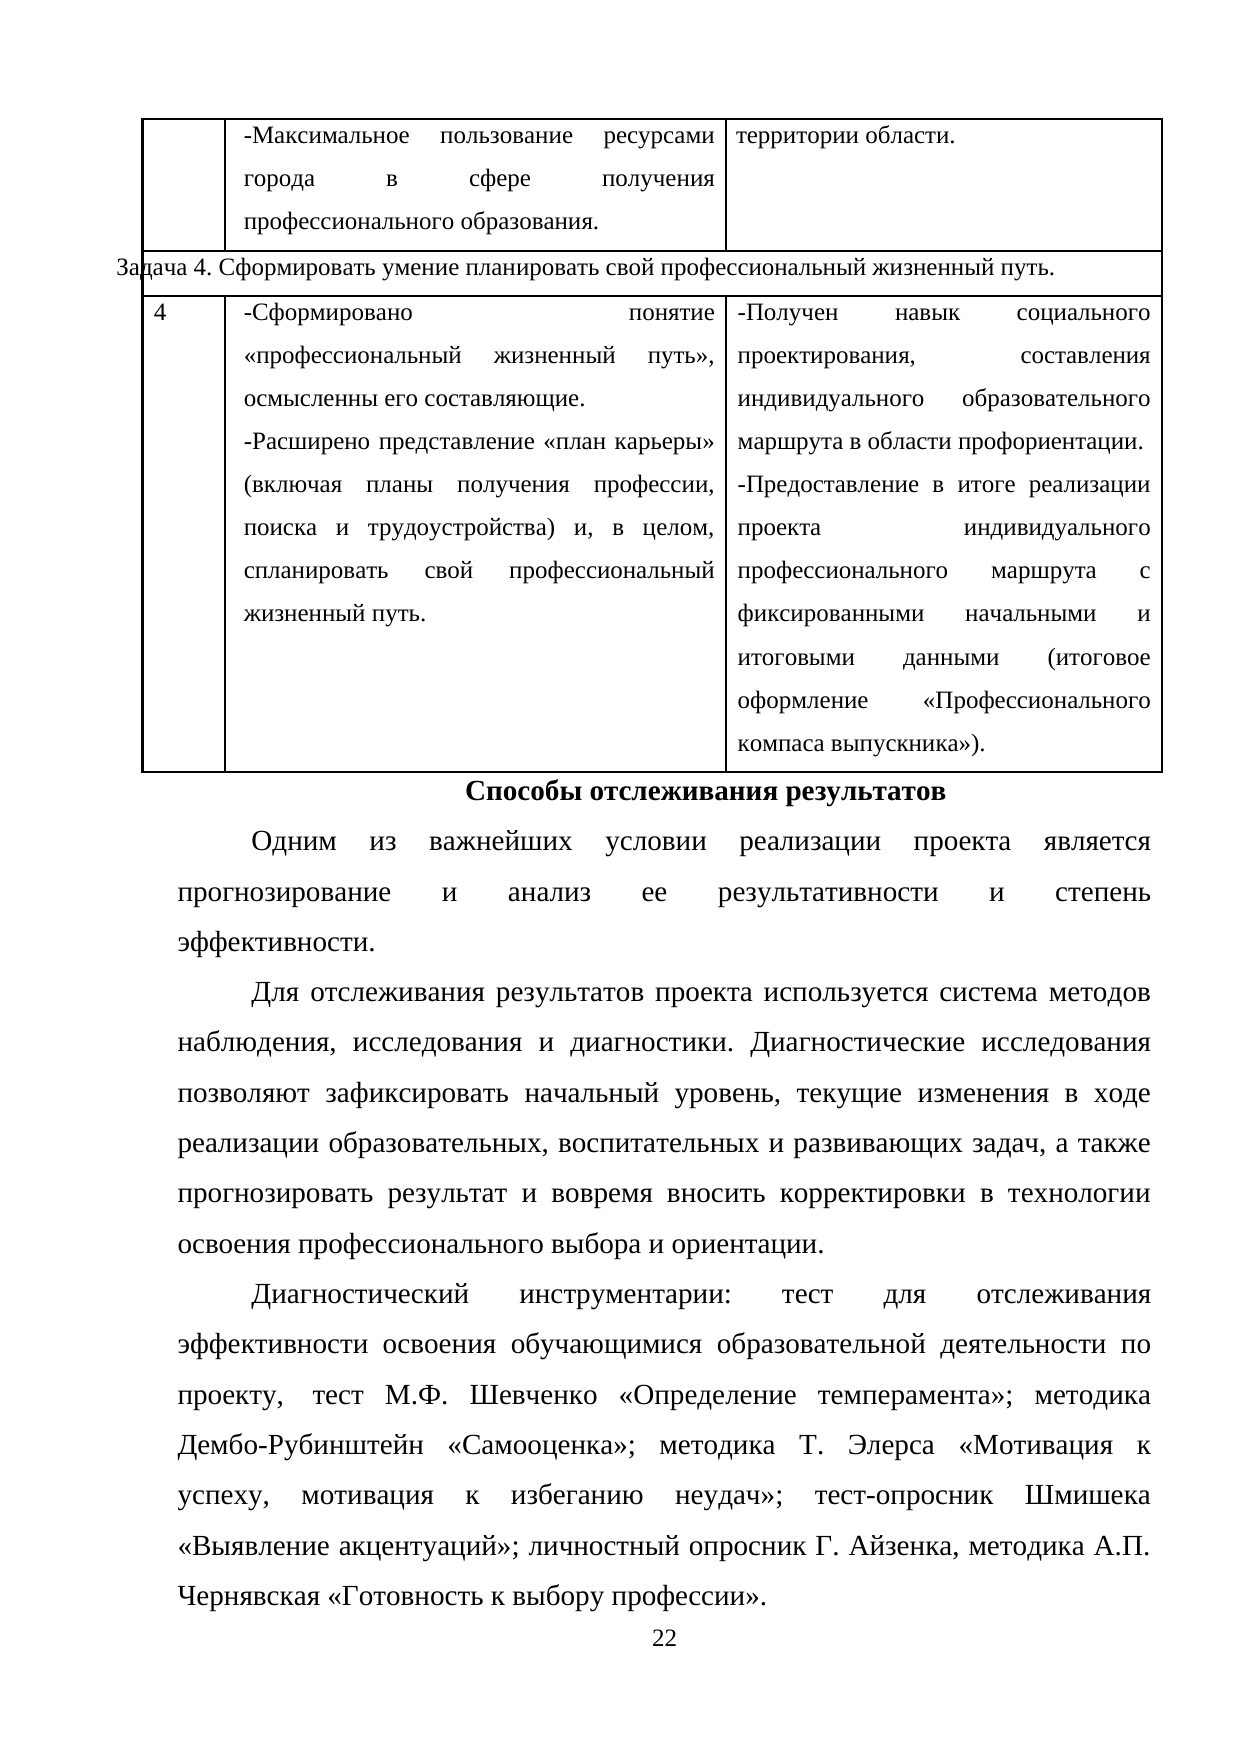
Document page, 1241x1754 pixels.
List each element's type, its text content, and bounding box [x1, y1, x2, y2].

table_cell -Сформировано понятие «профессиональный жизненный путь», осмысленны его составляющие. -Расширено представление «план карьеры» (включая планы получения профессии, поиска и трудоустройства) и, в целом, спланировать свой профессиональный жизненный путь. [226, 297, 725, 771]
text Одним из важнейших условии реализации проекта является прогнозирование и анализ ее результативности и степень эффективности. [177, 823, 1152, 957]
table_cell -Получен навык социального проектирования, составления индивидуального образовательного маршрута в области профориентации. -Предоставление в итоге реализации проекта индивидуального профессионального маршрута с фиксированными начальными и итоговыми данными (итоговое оформление «Профессионального компаса выпускника»). [727, 297, 1161, 771]
text Способы отслеживания результатов [177, 773, 1160, 807]
text Диагностический инструментарии: тест для отслеживания эффективности освоения обучающимися образовательной деятельности по проекту, тест М.Ф. Шевченко «Определение темперамента»; методика Дембо-Рубинштейн «Самооценка»; методика Т. Элерса «Мотивация к успеху, мотивация к избеганию неудач»; тест-опросник Шмишека «Выявление акцентуаций»; личностный опросник Г. Айзенка, методика А.П. Чернявская «Готовность к выбору профессии». [177, 1276, 1152, 1612]
table_cell 4 [144, 297, 224, 771]
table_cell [226, 120, 725, 249]
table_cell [727, 120, 1161, 249]
text Для отслеживания результатов проекта используется система методов наблюдения, исследования и диагностики. Диагностические исследования позволяют зафиксировать начальный уровень, текущие изменения в ходе реализации образовательных, воспитательных и развивающих задач, а также прогнозировать результат и вовремя вносить корректировки в технологии освоения профессионального выбора и ориентации. [177, 974, 1152, 1259]
table_cell Задача 4. Сформировать умение планировать свой профессиональный жизненный путь. [144, 252, 1161, 294]
table_cell 3 [144, 120, 224, 249]
